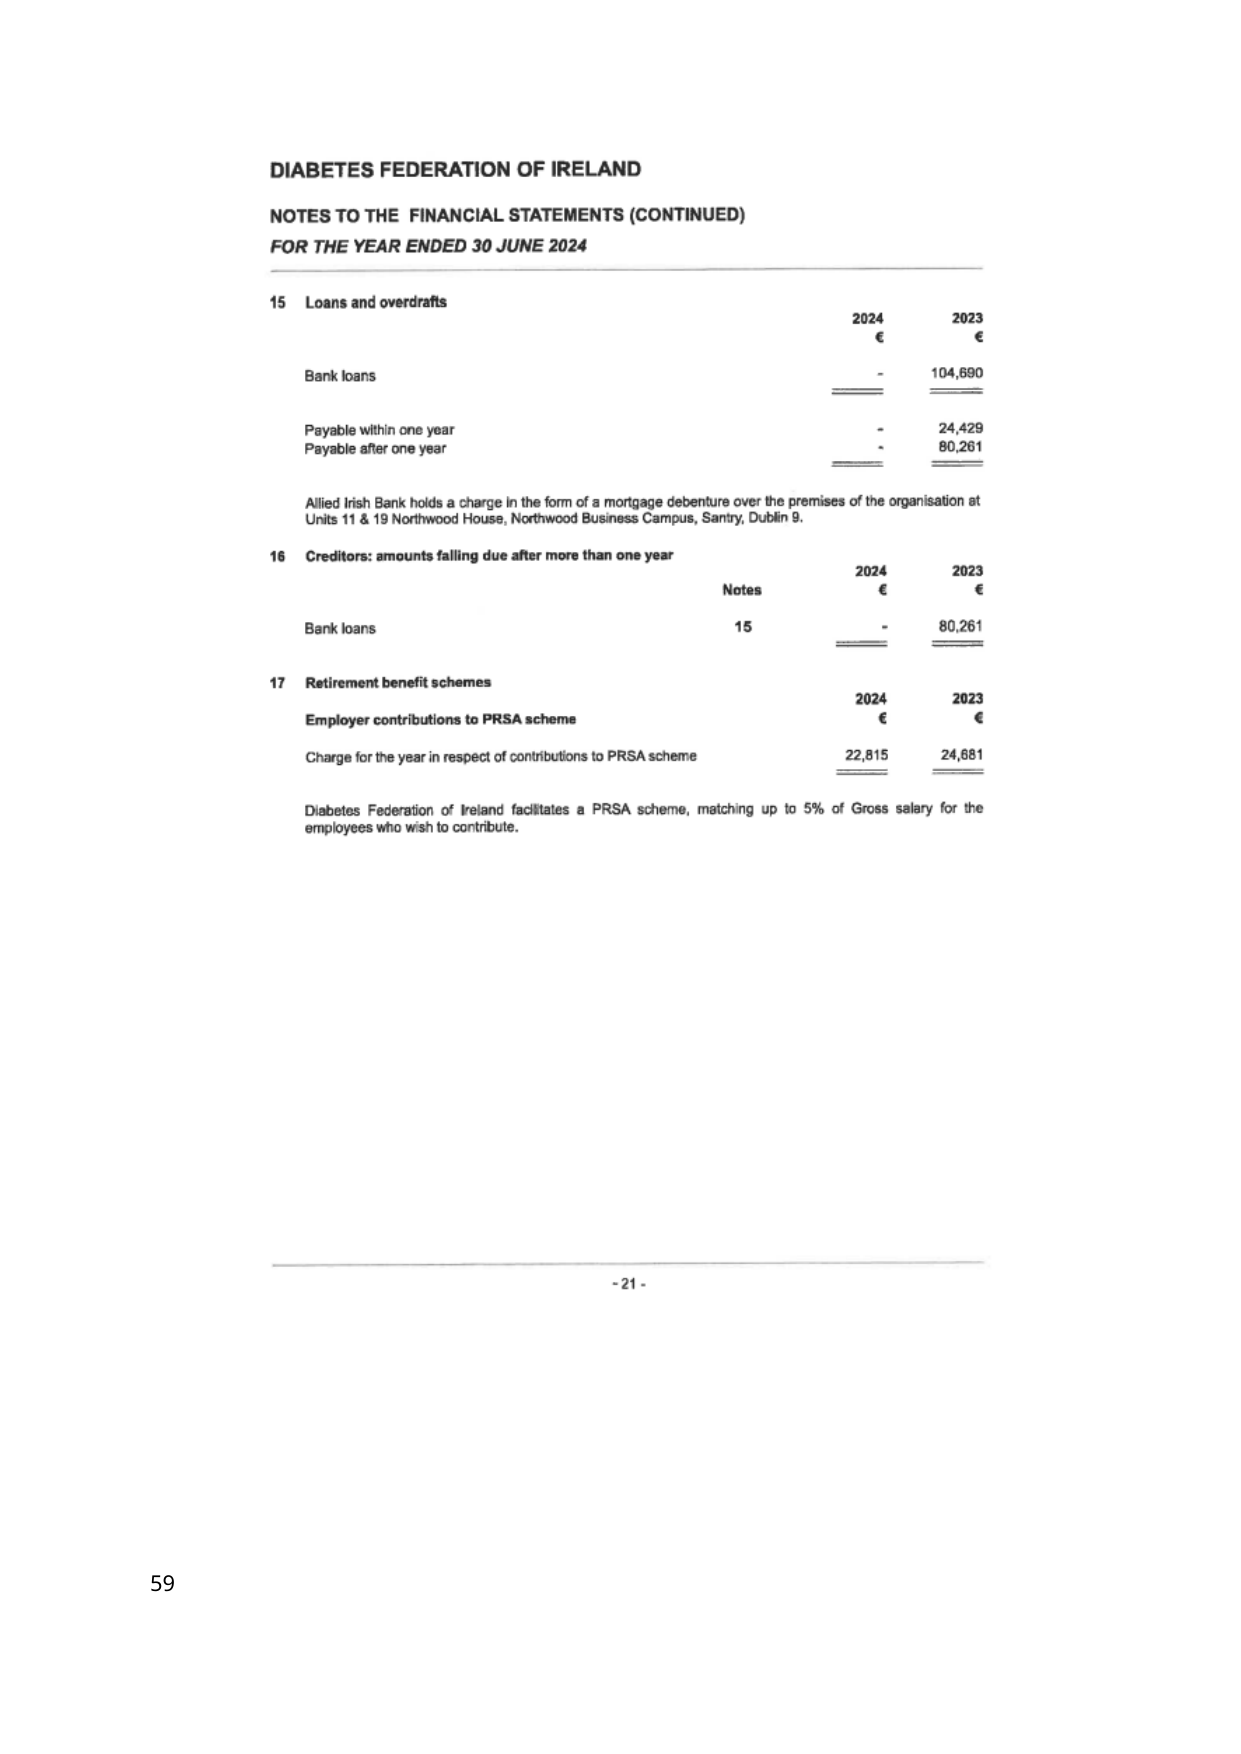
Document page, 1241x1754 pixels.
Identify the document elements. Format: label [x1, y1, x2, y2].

picture [150, 150, 1091, 1330]
